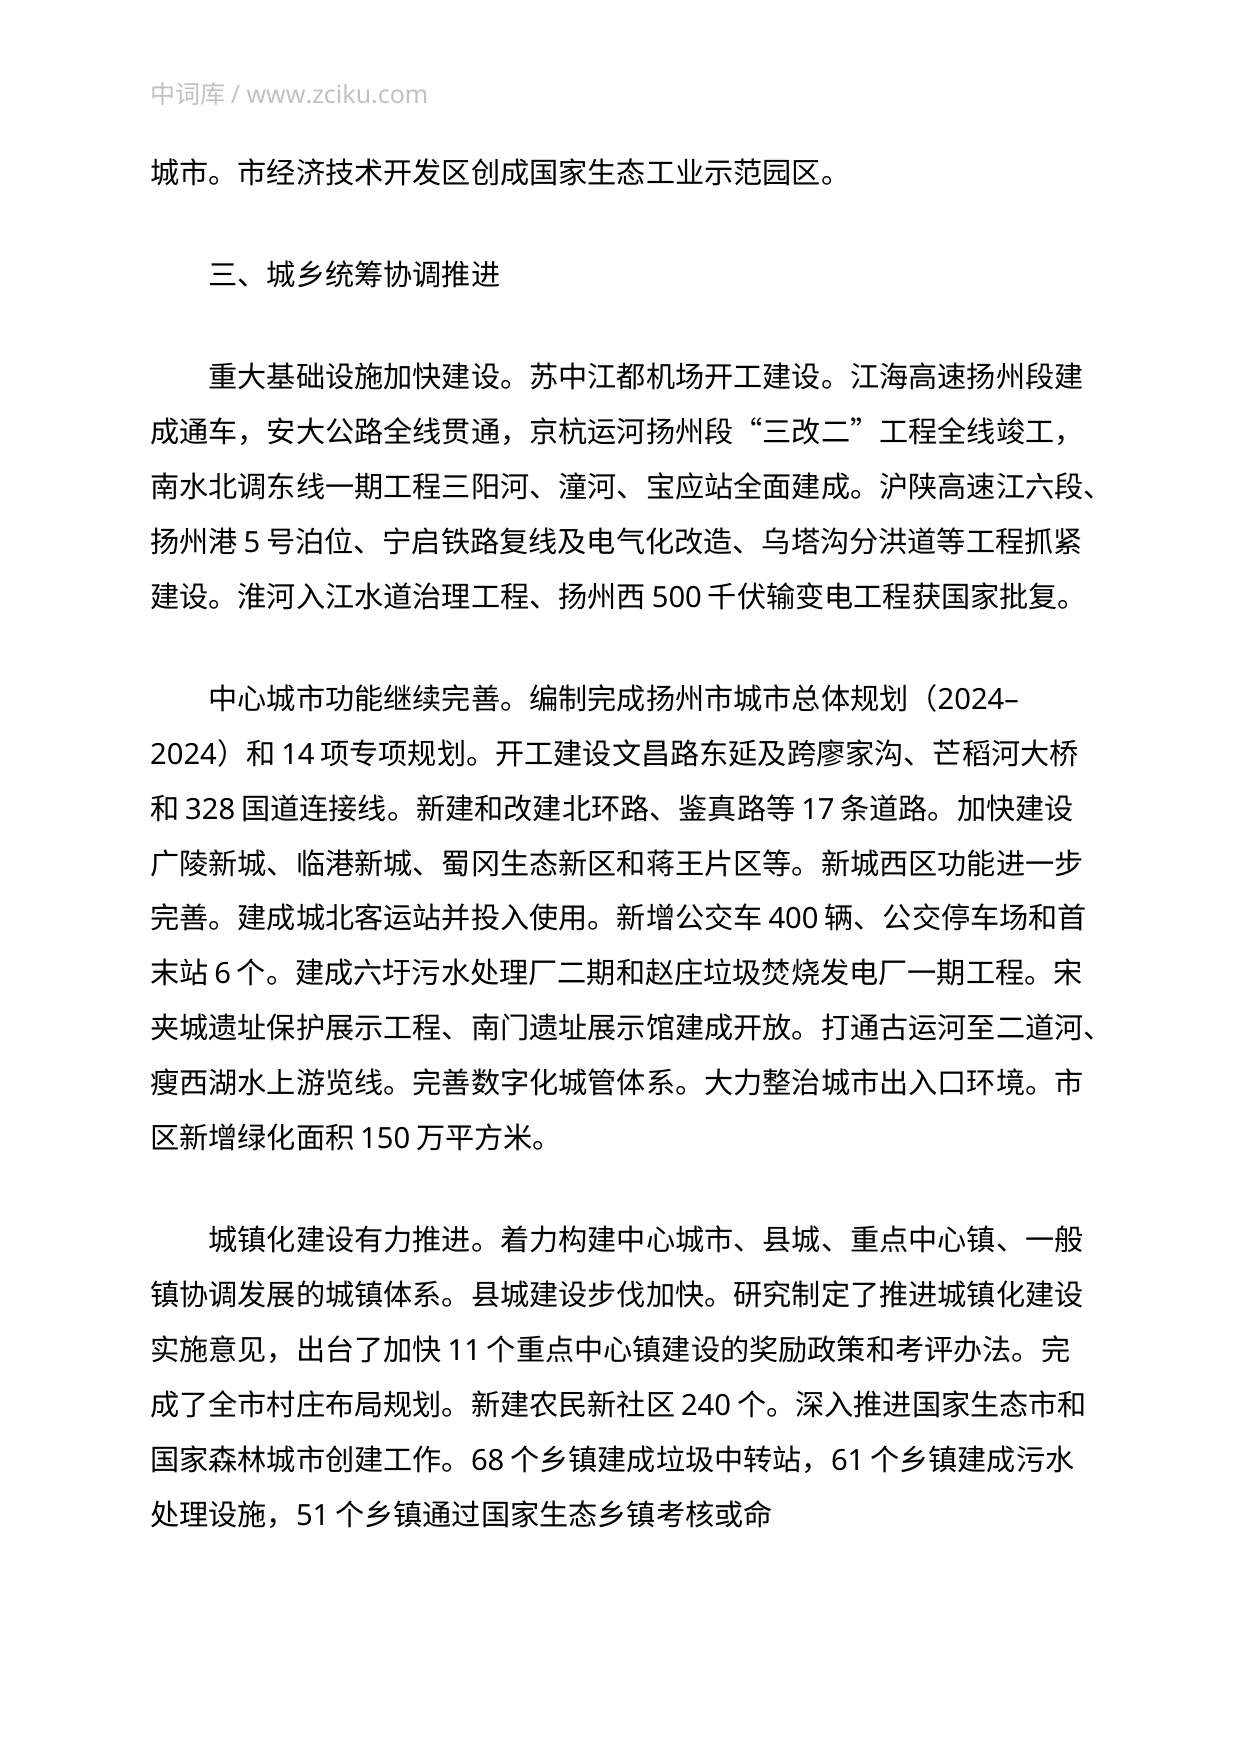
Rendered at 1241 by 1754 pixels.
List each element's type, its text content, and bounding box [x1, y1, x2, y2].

text 中心城市功能继续完善。编制完成扬州市城市总体规划（2024–2024）和14项专项规划。开工建设文昌路东延及跨廖家沟、芒稻河大桥和328国道连接线。新建和改建北环路、鉴真路等17条道路。加快建设广陵新城、临港新城、蜀冈生态新区和蒋王片区等。新城西区功能进一步完善。建成城北客运站并投入使用。新增公交车400辆、公交停车场和首末站6个。建成六圩污水处理厂二期和赵庄垃圾焚烧发电厂一期工程。宋夹城遗址保护展示工程、南门遗址展示馆建成开放。打通古运河至二道河、瘦西湖水上游览线。完善数字化城管体系。大力整治城市出入口环境。市区新增绿化面积150万平方米。 [150, 675, 1090, 1157]
text 重大基础设施加快建设。苏中江都机场开工建设。江海高速扬州段建成通车，安大公路全线贯通，京杭运河扬州段“三改二”工程全线竣工，南水北调东线一期工程三阳河、潼河、宝应站全面建成。沪陕高速江六段、扬州港5号泊位、宁启铁路复线及电气化改造、乌塔沟分洪道等工程抓紧建设。淮河入江水道治理工程、扬州西500千伏输变电工程获国家批复。 [150, 353, 1090, 616]
text 城镇化建设有力推进。着力构建中心城市、县城、重点中心镇、一般镇协调发展的城镇体系。县城建设步伐加快。研究制定了推进城镇化建设实施意见，出台了加快11个重点中心镇建设的奖励政策和考评办法。完成了全市村庄布局规划。新建农民新社区240个。深入推进国家生态市和国家森林城市创建工作。68个乡镇建成垃圾中转站，61个乡镇建成污水处理设施，51个乡镇通过国家生态乡镇考核或命 [150, 1217, 1090, 1534]
text 三、城乡统筹协调推进 [150, 252, 1090, 294]
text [150, 150, 1090, 192]
